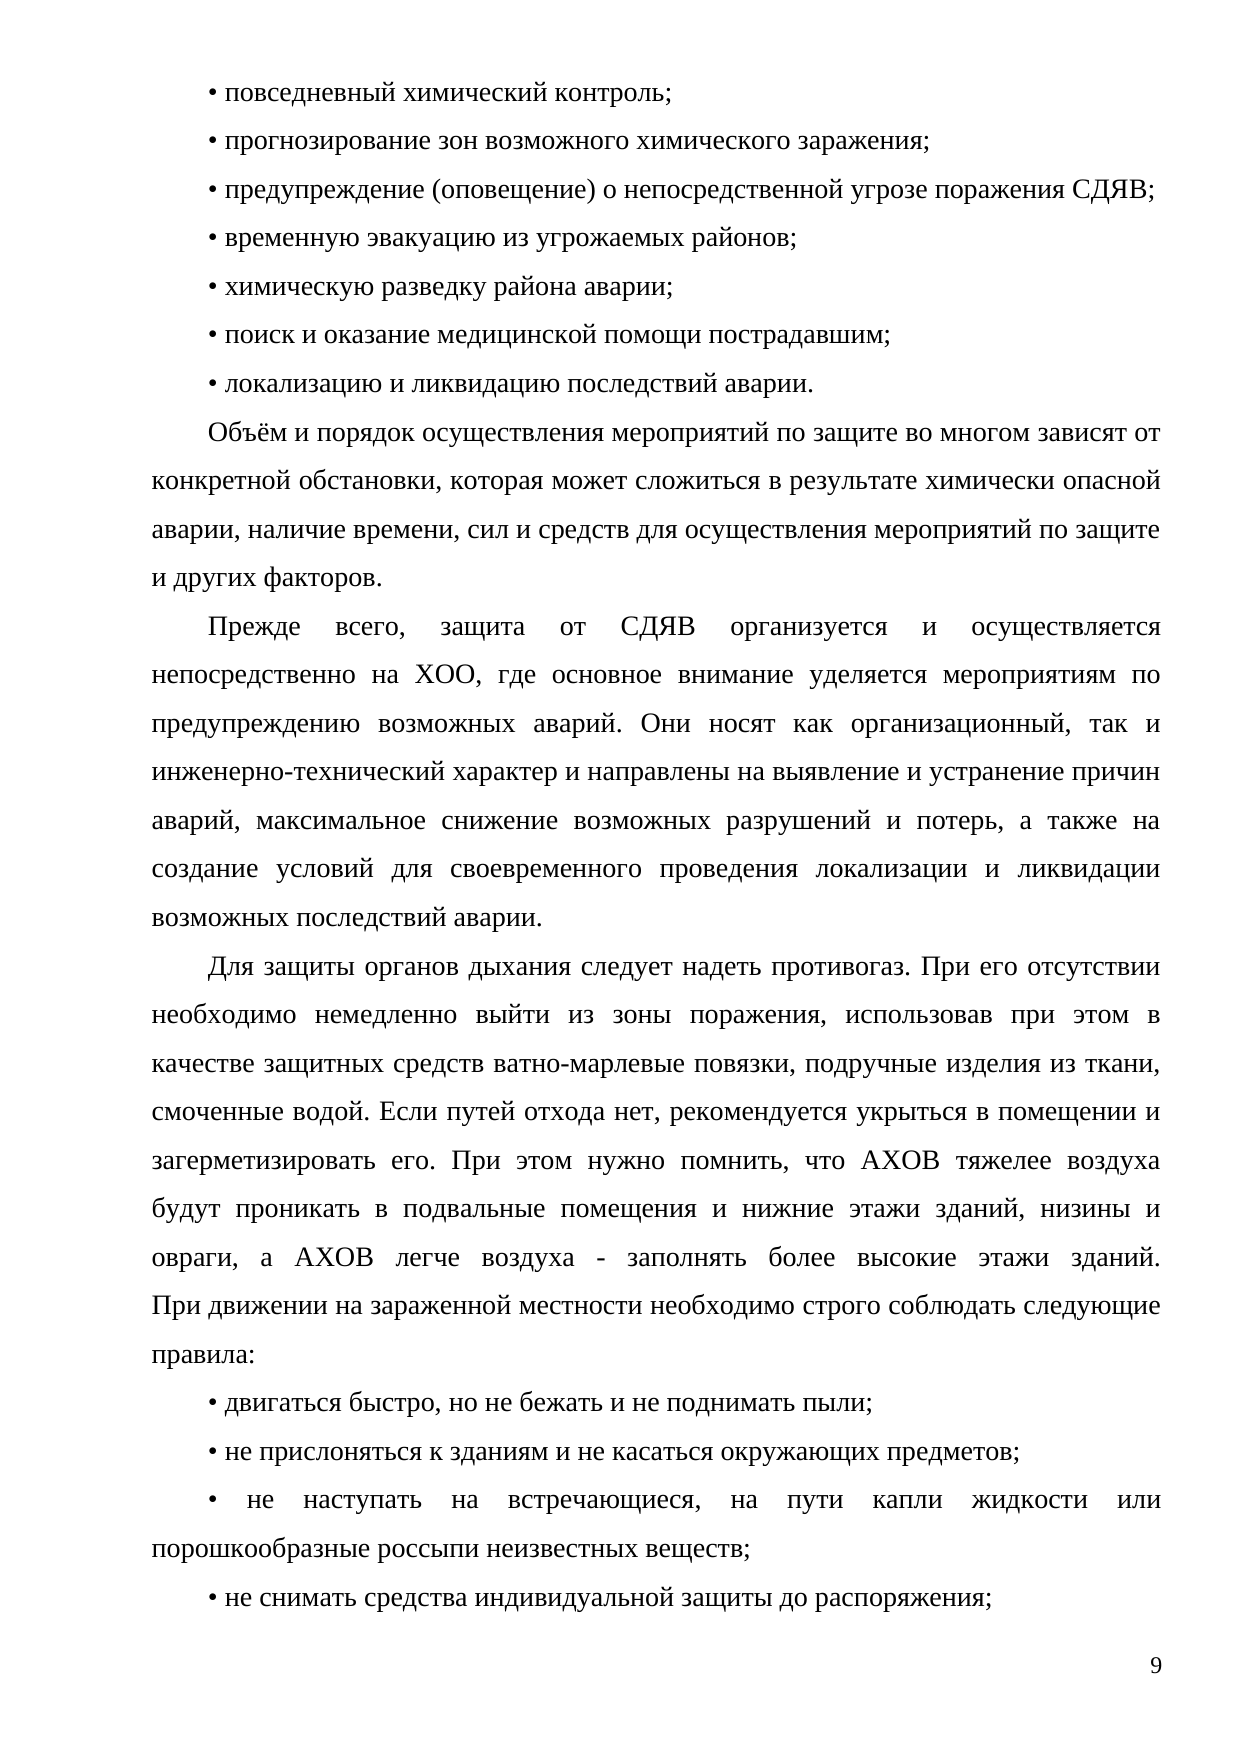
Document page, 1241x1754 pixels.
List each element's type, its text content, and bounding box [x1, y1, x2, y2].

text Для защиты органов дыхания следует надеть противогаз. При его отсутствии необходимо немедленно выйти из зоны поражения, использовав при этом в качестве защитных средств ватно-марлевые повязки, подручные изделия из ткани, смоченные водой. Если путей отхода нет, рекомендуется укрыться в помещении и загерметизировать его. При этом нужно помнить, что АХОВ тяжелее воздуха будут проникать в подвальные помещения и нижние этажи зданий, низины и овраги, а АХОВ легче воздуха - заполнять более высокие этажи зданий. При движении на зараженной местности необходимо строго соблюдать следующие правила: [151, 949, 1162, 1369]
text • временную эвакуацию из угрожаемых районов; [151, 221, 1162, 253]
text • не снимать средства индивидуальной защиты до распоряжения; [151, 1580, 1162, 1612]
text • прогнозирование зон возможного химического заражения; [151, 123, 1162, 156]
text • повседневный химический контроль; [151, 75, 1162, 107]
text • поиск и оказание медицинской помощи пострадавшим; [151, 318, 1162, 350]
text • не прислоняться к зданиям и не касаться окружающих предметов; [151, 1434, 1162, 1466]
text • не наступать на встречающиеся, на пути капли жидкости или порошкообразные россыпи неизвестных веществ; [151, 1483, 1162, 1563]
text Объём и порядок осуществления мероприятий по защите во многом зависят от конкретной обстановки, которая может сложиться в результате химически опасной аварии, наличие времени, сил и средств для осуществления мероприятий по защите и других факторов. [151, 415, 1162, 593]
text • локализацию и ликвидацию последствий аварии. [151, 366, 1162, 398]
text Прежде всего, защита от СДЯВ организуется и осуществляется непосредственно на ХОО, где основное внимание уделяется мероприятиям по предупреждению возможных аварий. Они носят как организационный, так и инженерно-технический характер и направлены на выявление и устранение причин аварий, максимальное снижение возможных разрушений и потерь, а также на создание условий для своевременного проведения локализации и ликвидации возможных последствий аварии. [151, 609, 1162, 932]
text • предупреждение (оповещение) о непосредственной угрозе поражения СДЯВ; [151, 172, 1162, 204]
text • химическую разведку района аварии; [151, 269, 1162, 301]
text • двигаться быстро, но не бежать и не поднимать пыли; [151, 1386, 1162, 1418]
